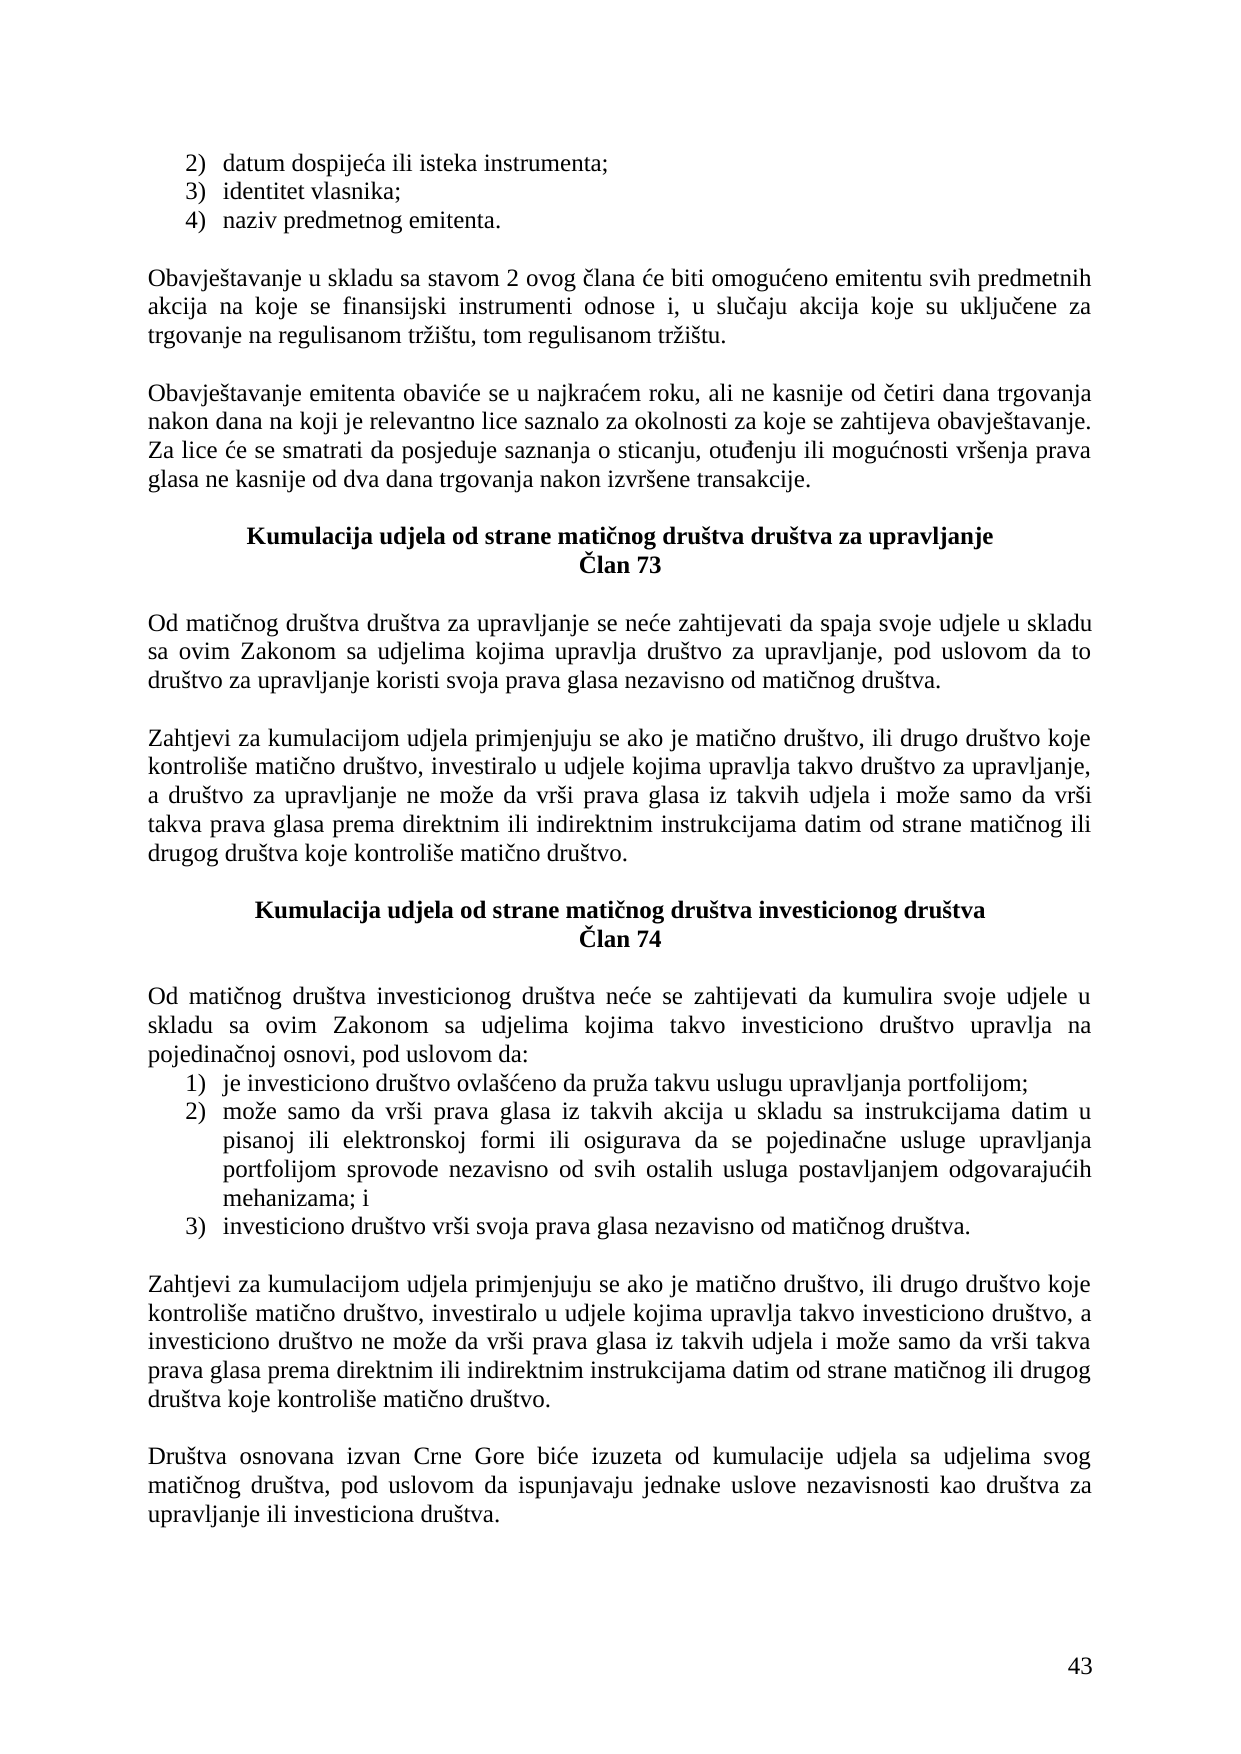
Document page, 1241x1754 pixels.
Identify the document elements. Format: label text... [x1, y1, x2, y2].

text Obavještavanje u skladu sa stavom 2 ovog člana će biti omogućeno emitentu svih predmetnih akcija na koje se finansijski instrumenti odnose i, u slučaju akcija koje su uključene za trgovanje na regulisanom tržištu, tom regulisanom tržištu. [148, 263, 1092, 349]
text Od matičnog društva investicionog društva neće se zahtijevati da kumulira svoje udjele u skladu sa ovim Zakonom sa udjelima kojima takvo investiciono društvo upravlja na pojedinačnoj osnovi, pod uslovom da: [148, 981, 1092, 1068]
text Član 74 [148, 924, 1092, 953]
list Zahtjevi za kumulacijom udjela primjenjuju se ako je matično društvo, ili drugo društvo koje kontroliše matično društvo, investiralo u udjele kojima upravlja takvo investiciono društvo, a investiciono društvo ne može da vrši prava glasa iz takvih udjela i može samo da vrši takva prava glasa prema direktnim ili indirektnim instrukcijama datim od strane matičnog ili drugog društva koje kontroliše matično društvo. [148, 1269, 1092, 1413]
text Kumulacija udjela od strane matičnog društva društva za upravljanje [148, 521, 1092, 550]
list može samo da vrši prava glasa iz takvih akcija u skladu sa instrukcijama datim u pisanoj ili elektronskoj formi ili osigurava da se pojedinačne usluge upravljanja portfolijom sprovode nezavisno od svih ostalih usluga postavljanjem odgovarajućih mehanizama; i [185, 1096, 1092, 1211]
text Od matičnog društva društva za upravljanje se neće zahtijevati da spaja svoje udjele u skladu sa ovim Zakonom sa udjelima kojima upravlja društvo za upravljanje, pod uslovom da to društvo za upravljanje koristi svoja prava glasa nezavisno od matičnog društva. [148, 608, 1092, 694]
text Obavještavanje emitenta obaviće se u najkraćem roku, ali ne kasnije od četiri dana trgovanja nakon dana na koji je relevantno lice saznalo za okolnosti za koje se zahtijeva obavještavanje. Za lice će se smatrati da posjeduje saznanja o sticanju, otuđenju ili mogućnosti vršenja prava glasa ne kasnije od dva dana trgovanja nakon izvršene transakcije. [148, 378, 1092, 493]
list datum dospijeća ili isteka instrumenta; [185, 148, 1092, 176]
text Kumulacija udjela od strane matičnog društva investicionog društva [148, 895, 1092, 924]
text Društva osnovana izvan Crne Gore biće izuzeta od kumulacije udjela sa udjelima svog matičnog društva, pod uslovom da ispunjavaju jednake uslove nezavisnosti kao društva za upravljanje ili investiciona društva. [148, 1441, 1092, 1528]
list identitet vlasnika; [185, 176, 1092, 205]
text Član 73 [148, 550, 1092, 579]
text Zahtjevi za kumulacijom udjela primjenjuju se ako je matično društvo, ili drugo društvo koje kontroliše matično društvo, investiralo u udjele kojima upravlja takvo društvo za upravljanje, a društvo za upravljanje ne može da vrši prava glasa iz takvih udjela i može samo da vrši takva prava glasa prema direktnim ili indirektnim instrukcijama datim od strane matičnog ili drugog društva koje kontroliše matično društvo. [148, 723, 1092, 866]
list je investiciono društvo ovlašćeno da pruža takvu uslugu upravljanja portfolijom; [185, 1068, 1092, 1096]
list investiciono društvo vrši svoja prava glasa nezavisno od matičnog društva. [185, 1211, 1092, 1240]
list naziv predmetnog emitenta. [185, 205, 1092, 234]
